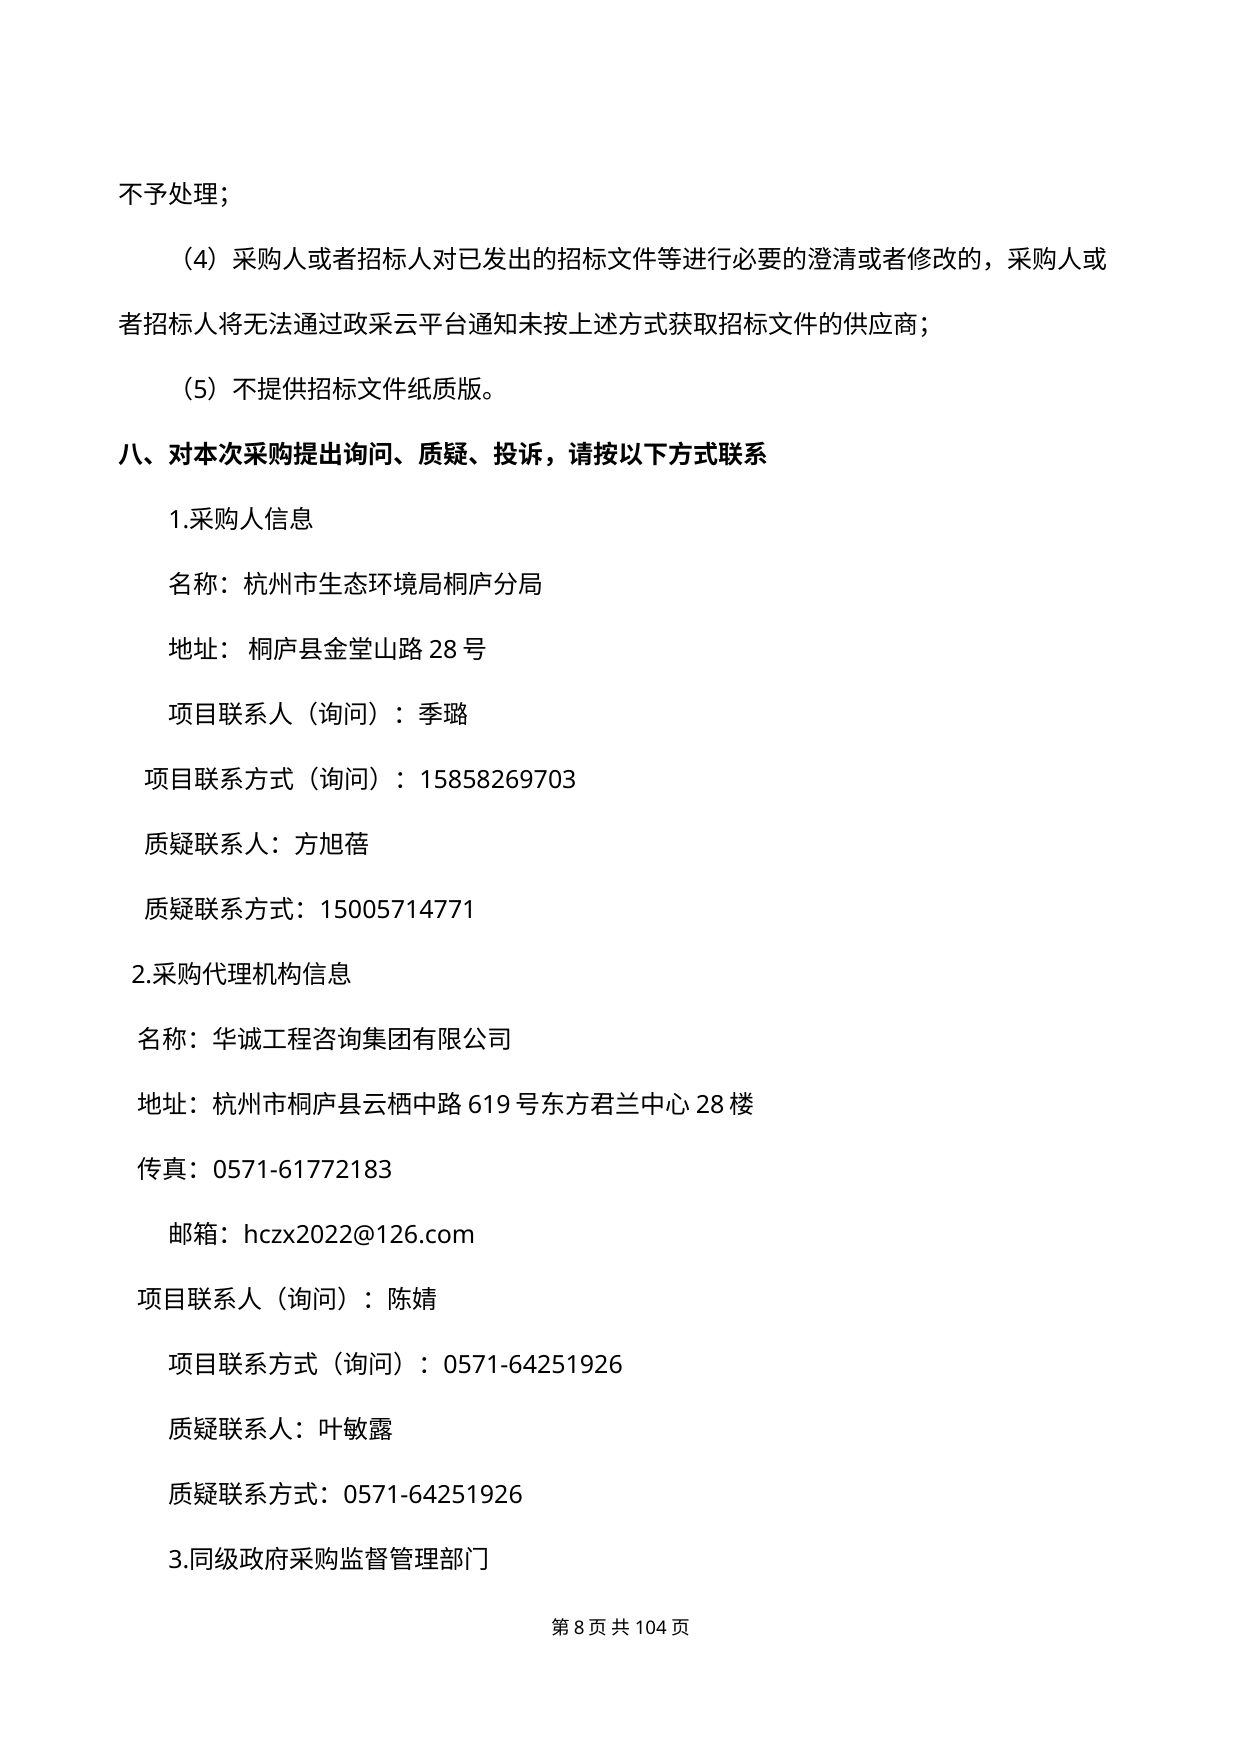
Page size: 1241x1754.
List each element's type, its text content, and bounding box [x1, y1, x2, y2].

text 质疑联系人：方旭蓓 [118, 810, 1122, 875]
text 质疑联系方式：15005714771 [118, 875, 1122, 940]
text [118, 160, 1122, 225]
text （5）不提供招标文件纸质版。 [118, 355, 1122, 420]
text （4）采购人或者招标人对已发出的招标文件等进行必要的澄清或者修改的，采购人或者招标人将无法通过政采云平台通知未按上述方式获取招标文件的供应商； [118, 225, 1122, 355]
text 3.同级政府采购监督管理部门 [118, 1525, 1122, 1590]
text 八、对本次采购提出询问、质疑、投诉，请按以下方式联系 [118, 420, 1122, 485]
text 名称：杭州市生态环境局桐庐分局 [118, 550, 1122, 615]
text 1.采购人信息 [118, 485, 1122, 550]
text 地址： 桐庐县金堂山路28号 [118, 615, 1122, 680]
text 项目联系方式（询问）：0571-64251926 [118, 1330, 1122, 1395]
text 名称：华诚工程咨询集团有限公司 [118, 1005, 1122, 1070]
text 质疑联系方式：0571-64251926 [118, 1460, 1122, 1525]
text 2.采购代理机构信息 [118, 940, 1122, 1005]
text 传真：0571-61772183 [118, 1135, 1122, 1200]
text 项目联系方式（询问）：15858269703 [118, 745, 1122, 810]
text 项目联系人（询问）：陈婧 [118, 1265, 1122, 1330]
text 地址：杭州市桐庐县云栖中路619号东方君兰中心28楼 [118, 1070, 1122, 1135]
text 邮箱：hczx2022@126.com [118, 1200, 1122, 1265]
text 质疑联系人：叶敏露 [118, 1395, 1122, 1460]
text 项目联系人（询问）：季璐 [118, 680, 1122, 745]
